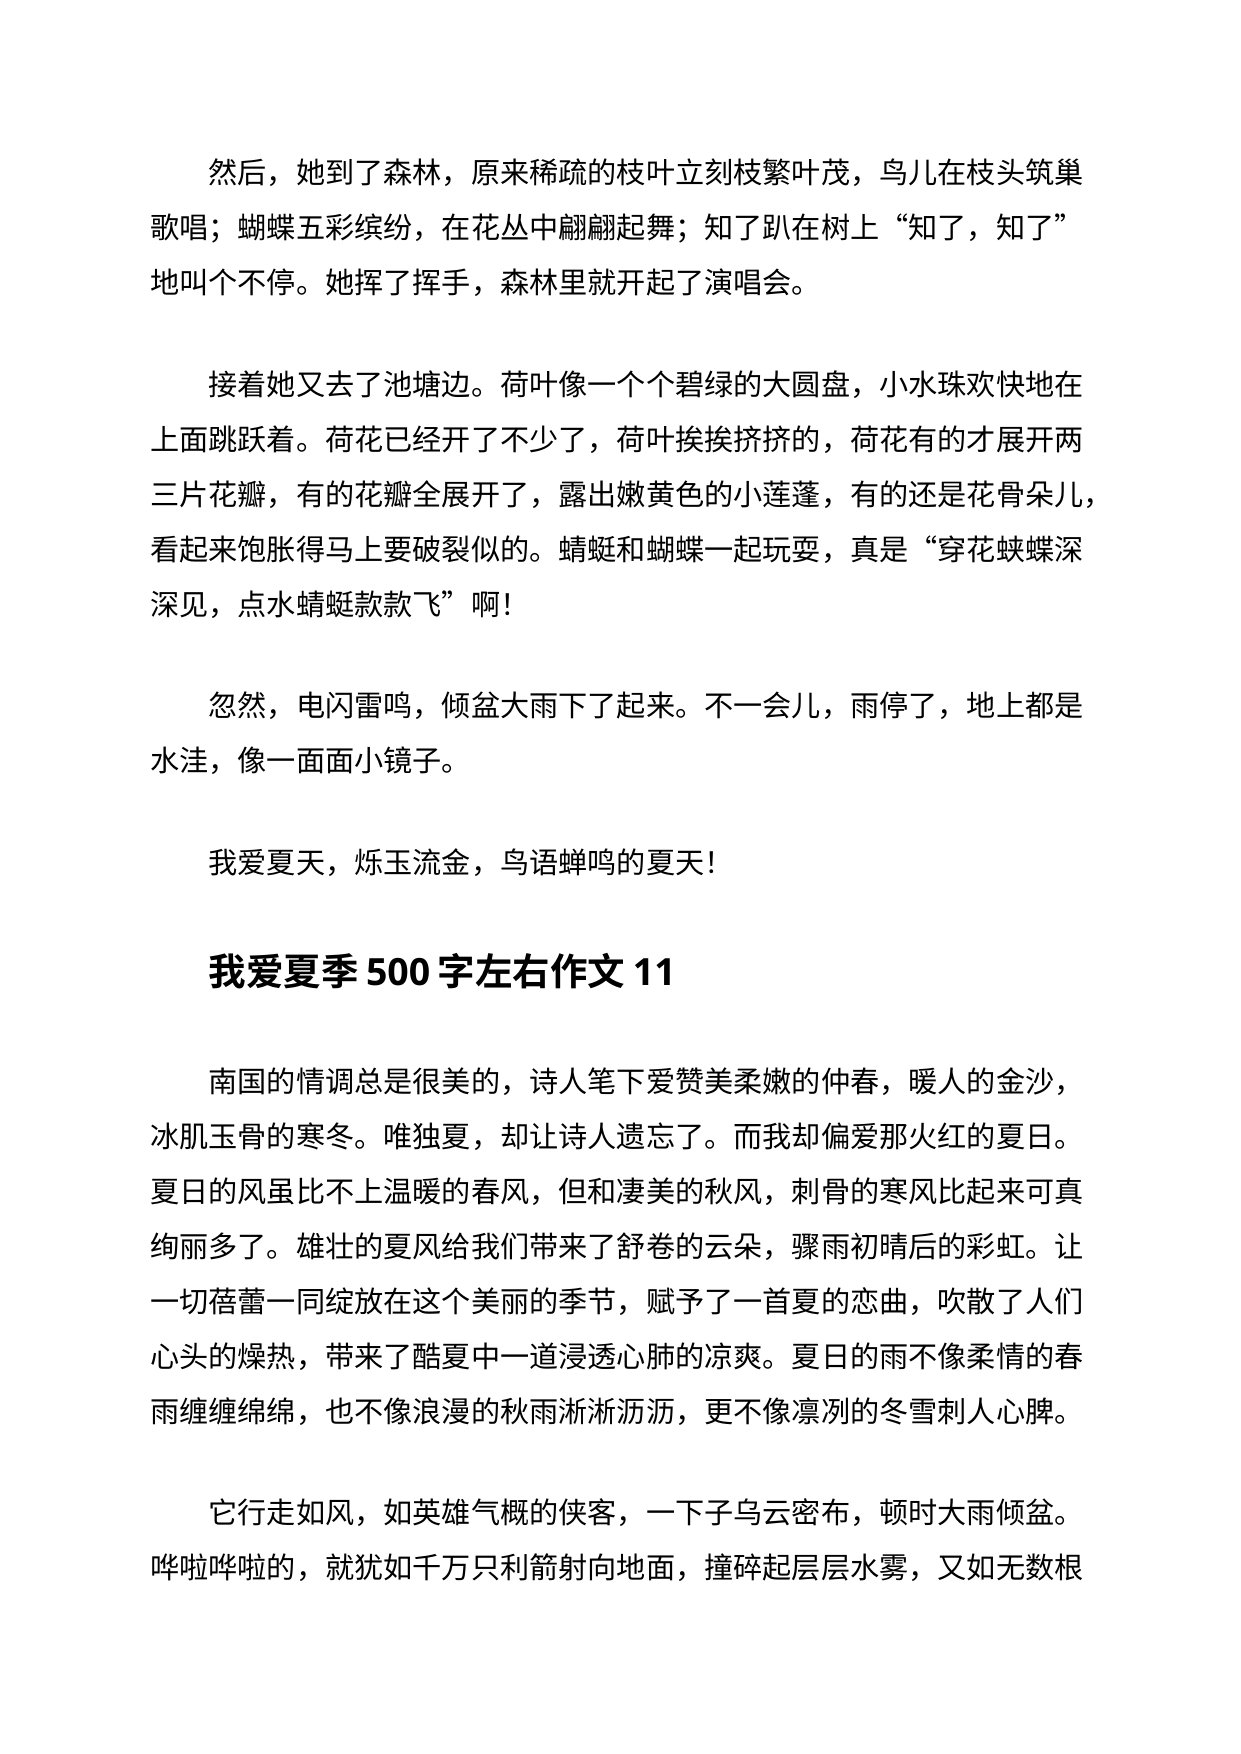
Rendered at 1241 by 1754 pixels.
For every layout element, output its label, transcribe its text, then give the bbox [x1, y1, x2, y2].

text 忽然，电闪雷鸣，倾盆大雨下了起来。不一会儿，雨停了，地上都是水洼，像一面面小镜子。 [150, 683, 1090, 780]
text 接着她又去了池塘边。荷叶像一个个碧绿的大圆盘，小水珠欢快地在上面跳跃着。荷花已经开了不少了，荷叶挨挨挤挤的，荷花有的才展开两三片花瓣，有的花瓣全展开了，露出嫩黄色的小莲蓬，有的还是花骨朵儿，看起来饱胀得马上要破裂似的。蜻蜓和蝴蝶一起玩耍，真是“穿花蛱蝶深深见，点水蜻蜓款款飞”啊！ [150, 362, 1090, 623]
text 我爱夏天，烁玉流金，鸟语蝉鸣的夏天！ [150, 839, 1090, 882]
text 南国的情调总是很美的，诗人笔下爱赞美柔嫩的仲春，暖人的金沙，冰肌玉骨的寒冬。唯独夏，却让诗人遗忘了。而我却偏爱那火红的夏日。夏日的风虽比不上温暖的春风，但和凄美的秋风，刺骨的寒风比起来可真绚丽多了。雄壮的夏风给我们带来了舒卷的云朵，骤雨初晴后的彩虹。让一切蓓蕾一同绽放在这个美丽的季节，赋予了一首夏的恋曲，吹散了人们心头的燥热，带来了酷夏中一道浸透心肺的凉爽。夏日的雨不像柔情的春雨缠缠绵绵，也不像浪漫的秋雨淅淅沥沥，更不像凛冽的冬雪刺人心脾。 [150, 1059, 1090, 1431]
text 我爱夏季500字左右作文11 [150, 941, 1090, 996]
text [150, 1490, 1090, 1587]
text 然后，她到了森林，原来稀疏的枝叶立刻枝繁叶茂，鸟儿在枝头筑巢歌唱；蝴蝶五彩缤纷，在花丛中翩翩起舞；知了趴在树上“知了，知了”地叫个不停。她挥了挥手，森林里就开起了演唱会。 [150, 150, 1090, 302]
